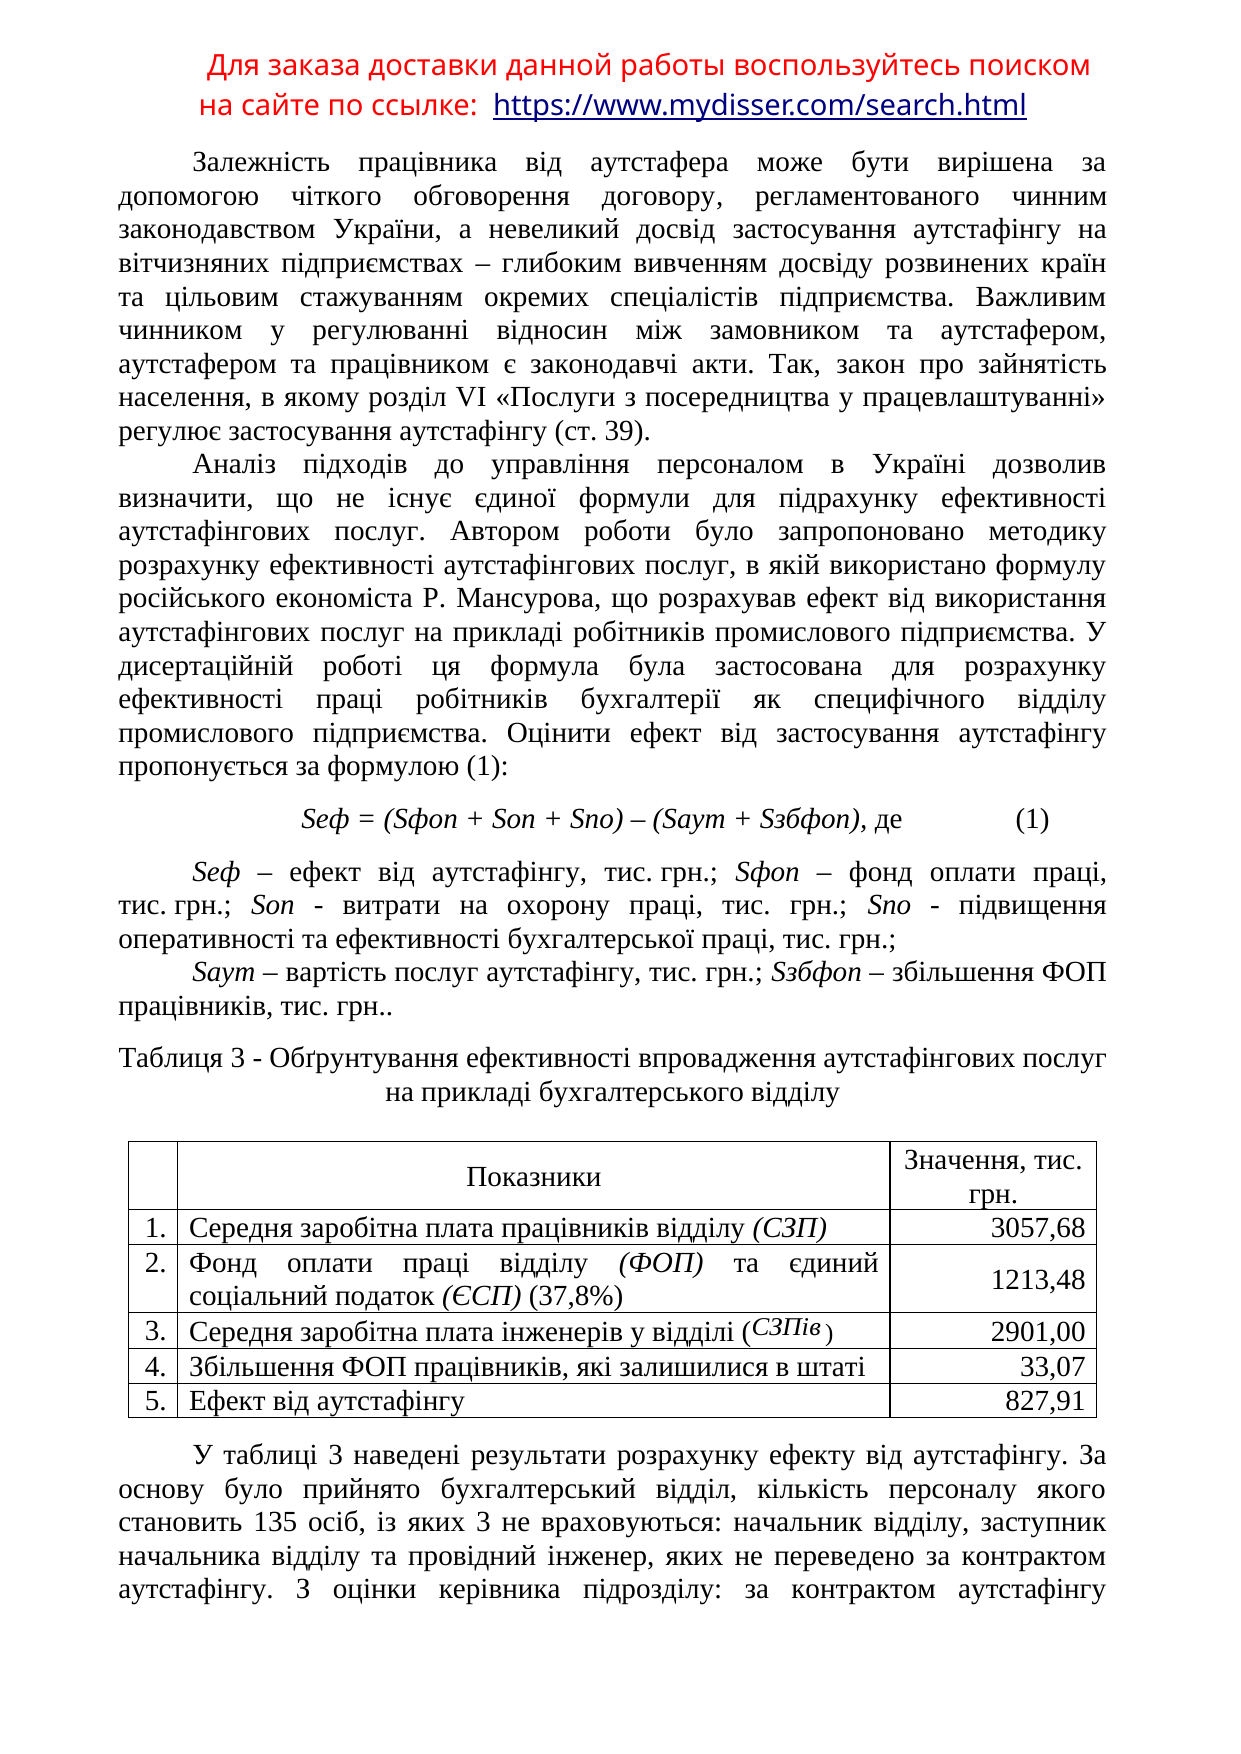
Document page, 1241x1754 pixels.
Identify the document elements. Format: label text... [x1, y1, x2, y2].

table_header Значення, тис. грн. [891, 1142, 1096, 1209]
table_cell 1. [129, 1210, 177, 1244]
table_cell 827,91 [891, 1384, 1096, 1417]
text Таблиця 3 - Обґрунтування ефективності впровадження аутстафінгових послуг на прикладі бухгалтерського відділу [118, 1041, 1107, 1108]
table_cell Ефект від аутстафінгу [178, 1384, 889, 1417]
text Sеф = (Sфоп + Sоп + Sпо) – (Sаут + Sзбфоп), де (1) [118, 801, 1107, 834]
table_cell Фонд оплати праці відділу (ФОП) та єдиний соціальний податок (ЄСП) (37,8%) [178, 1245, 889, 1312]
table_header Показники [178, 1142, 889, 1209]
table_header [129, 1142, 177, 1209]
table_cell Середня заробітна плата інженерів у відділі () [178, 1313, 889, 1348]
table_cell 3057,68 [891, 1210, 1096, 1244]
text Sеф – ефект від аутстафінгу, тис. грн.; Sфоп – фонд оплати праці, тис. грн.; Sоп - витрати на охорону праці, тис. грн.; Sпо - підвищення оперативності та ефективності бухгалтерської праці, тис. грн.; [118, 854, 1107, 954]
table_cell 4. [129, 1349, 177, 1382]
table_cell Збільшення ФОП працівників, які залишилися в штаті [178, 1349, 889, 1382]
table_cell 5. [129, 1384, 177, 1417]
table_cell 2901,00 [891, 1313, 1096, 1348]
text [118, 1437, 1107, 1605]
text Sаут – вартість послуг аутстафінгу, тис. грн.; Sзбфоп – збільшення ФОП працівників, тис. грн.. [118, 954, 1107, 1021]
table_cell 2. [129, 1245, 177, 1312]
table_cell 33,07 [891, 1349, 1096, 1382]
table_cell 3. [129, 1313, 177, 1348]
table_cell Середня заробітна плата працівників відділу (СЗП) [178, 1210, 889, 1244]
table_cell 1213,48 [891, 1245, 1096, 1312]
text Аналіз підходів до управління персоналом в Україні дозволив визначити, що не існує єдиної формули для підрахунку ефективності аутстафінгових послуг. Автором роботи було запропоновано методику розрахунку ефективності аутстафінгових послуг, в якій використано формулу російського економіста Р. Мансурова, що розрахував ефект від використання аутстафінгових послуг на прикладі робітників промислового підприємства. У дисертаційній роботі ця формула була застосована для розрахунку ефективності праці робітників бухгалтерії як специфічного відділу промислового підприємства. Оцінити ефект від застосування аутстафінгу пропонується за формулою (1): [118, 446, 1107, 782]
text Залежність працівника від аутстафера може бути вирішена за допомогою чіткого обговорення договору, регламентованого чинним законодавством України, а невеликий досвід застосування аутстафінгу на вітчизняних підприємствах – глибоким вивченням досвіду розвинених країн та цільовим стажуванням окремих спеціалістів підприємства. Важливим чинником у регулюванні відносин між замовником та аутстафером, аутстафером та працівником є законодавчі акти. Так, закон про зайнятість населення, в якому розділ VI «Послуги з посередництва у працевлаштуванні» регулює застосування аутстафінгу (ст. 39). [118, 144, 1107, 446]
